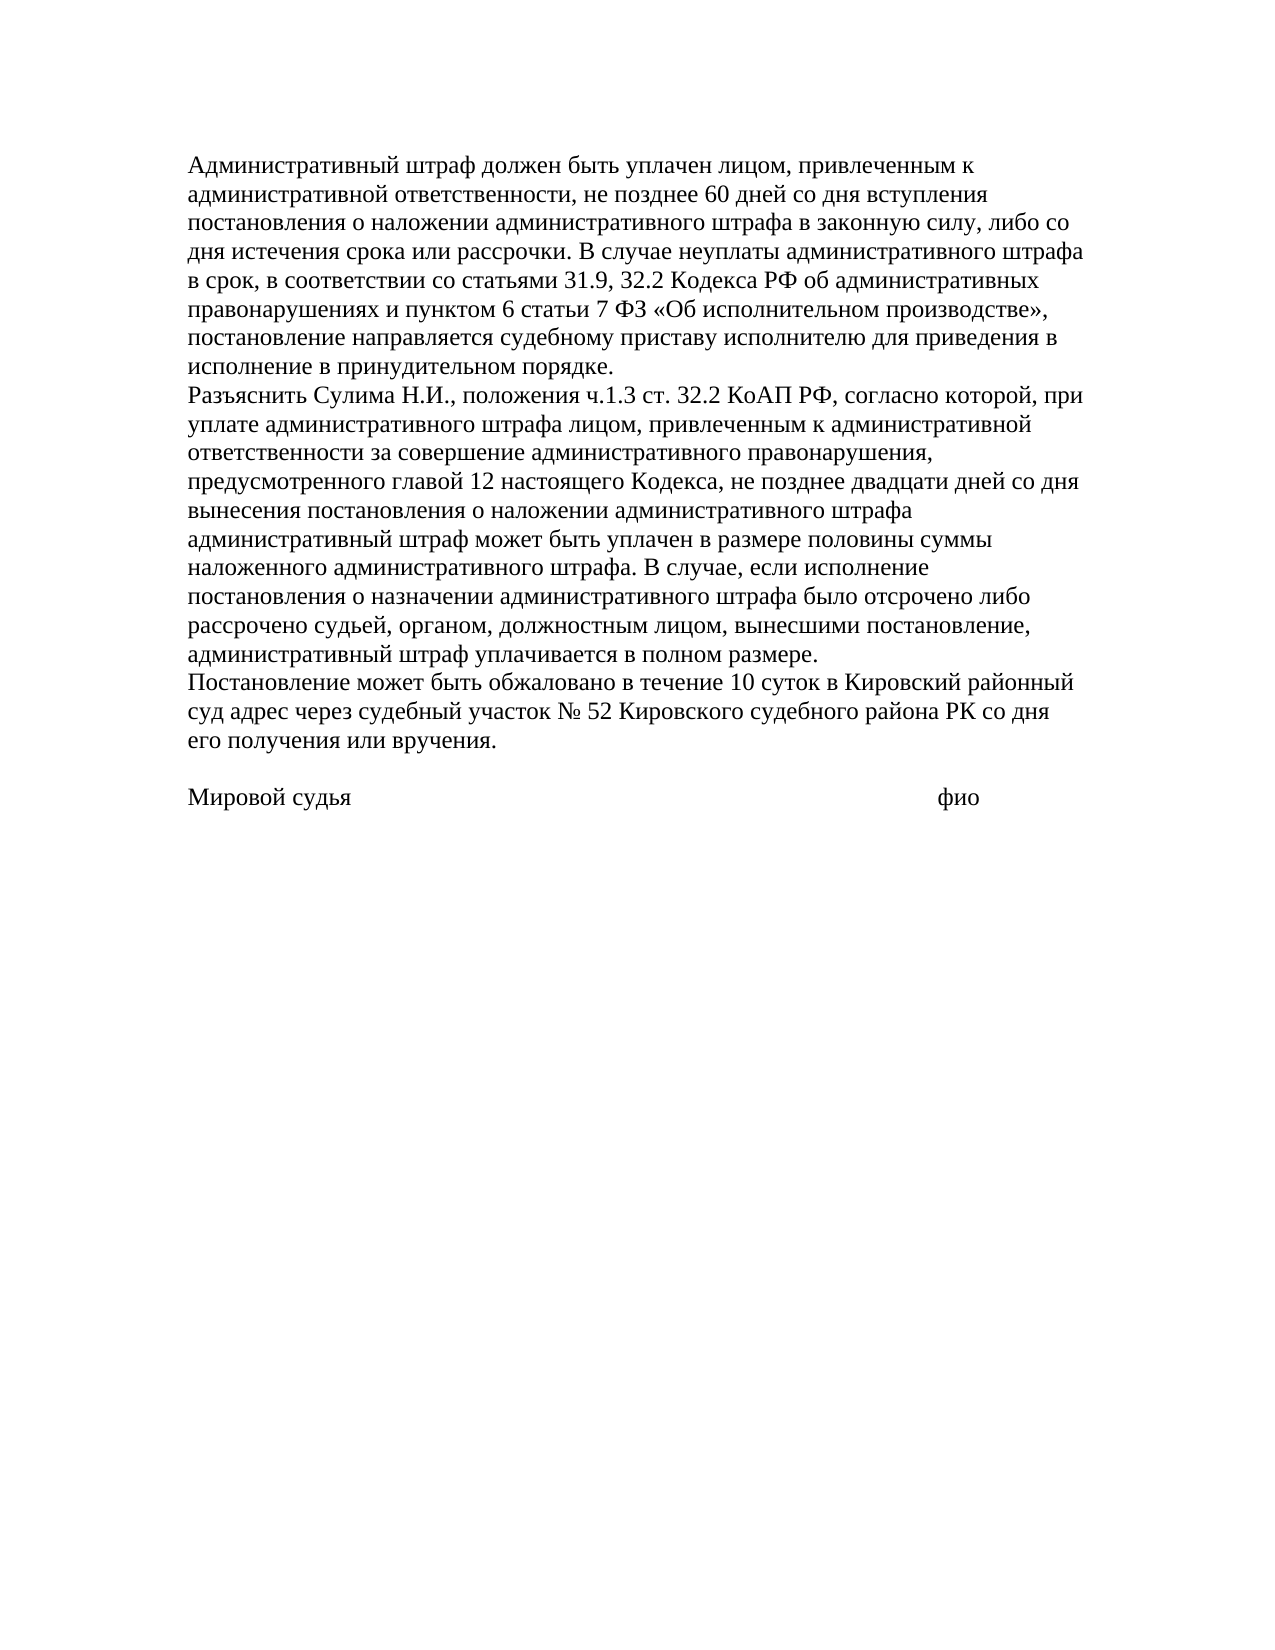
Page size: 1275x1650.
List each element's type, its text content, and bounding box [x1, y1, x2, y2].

text Мировой судья фио [187, 782, 1087, 811]
text Постановление может быть обжаловано в течение 10 суток в Кировский районный суд адрес через судебный участок № 52 Кировского судебного района РК со дня его получения или вручения. [187, 667, 1087, 754]
text Административный штраф должен быть уплачен лицом, привлеченным к административной ответственности, не позднее 60 дней со дня вступления постановления о наложении административного штрафа в законную силу, либо со дня истечения срока или рассрочки. В случае неуплаты административного штрафа в срок, в соответствии со статьями 31.9, 32.2 Кодекса РФ об административных правонарушениях и пунктом 6 статьи 7 ФЗ «Об исполнительном производстве», постановление направляется судебному приставу исполнителю для приведения в исполнение в принудительном порядке. [187, 150, 1087, 380]
text Разъяснить Сулима Н.И., положения ч.1.3 ст. 32.2 КоАП РФ, согласно которой, при уплате административного штрафа лицом, привлеченным к административной ответственности за совершение административного правонарушения, предусмотренного главой 12 настоящего Кодекса, не позднее двадцати дней со дня вынесения постановления о наложении административного штрафа административный штраф может быть уплачен в размере половины суммы наложенного административного штрафа. В случае, если исполнение постановления о назначении административного штрафа было отсрочено либо рассрочено судьей, органом, должностным лицом, вынесшими постановление, административный штраф уплачивается в полном размере. [187, 380, 1087, 667]
